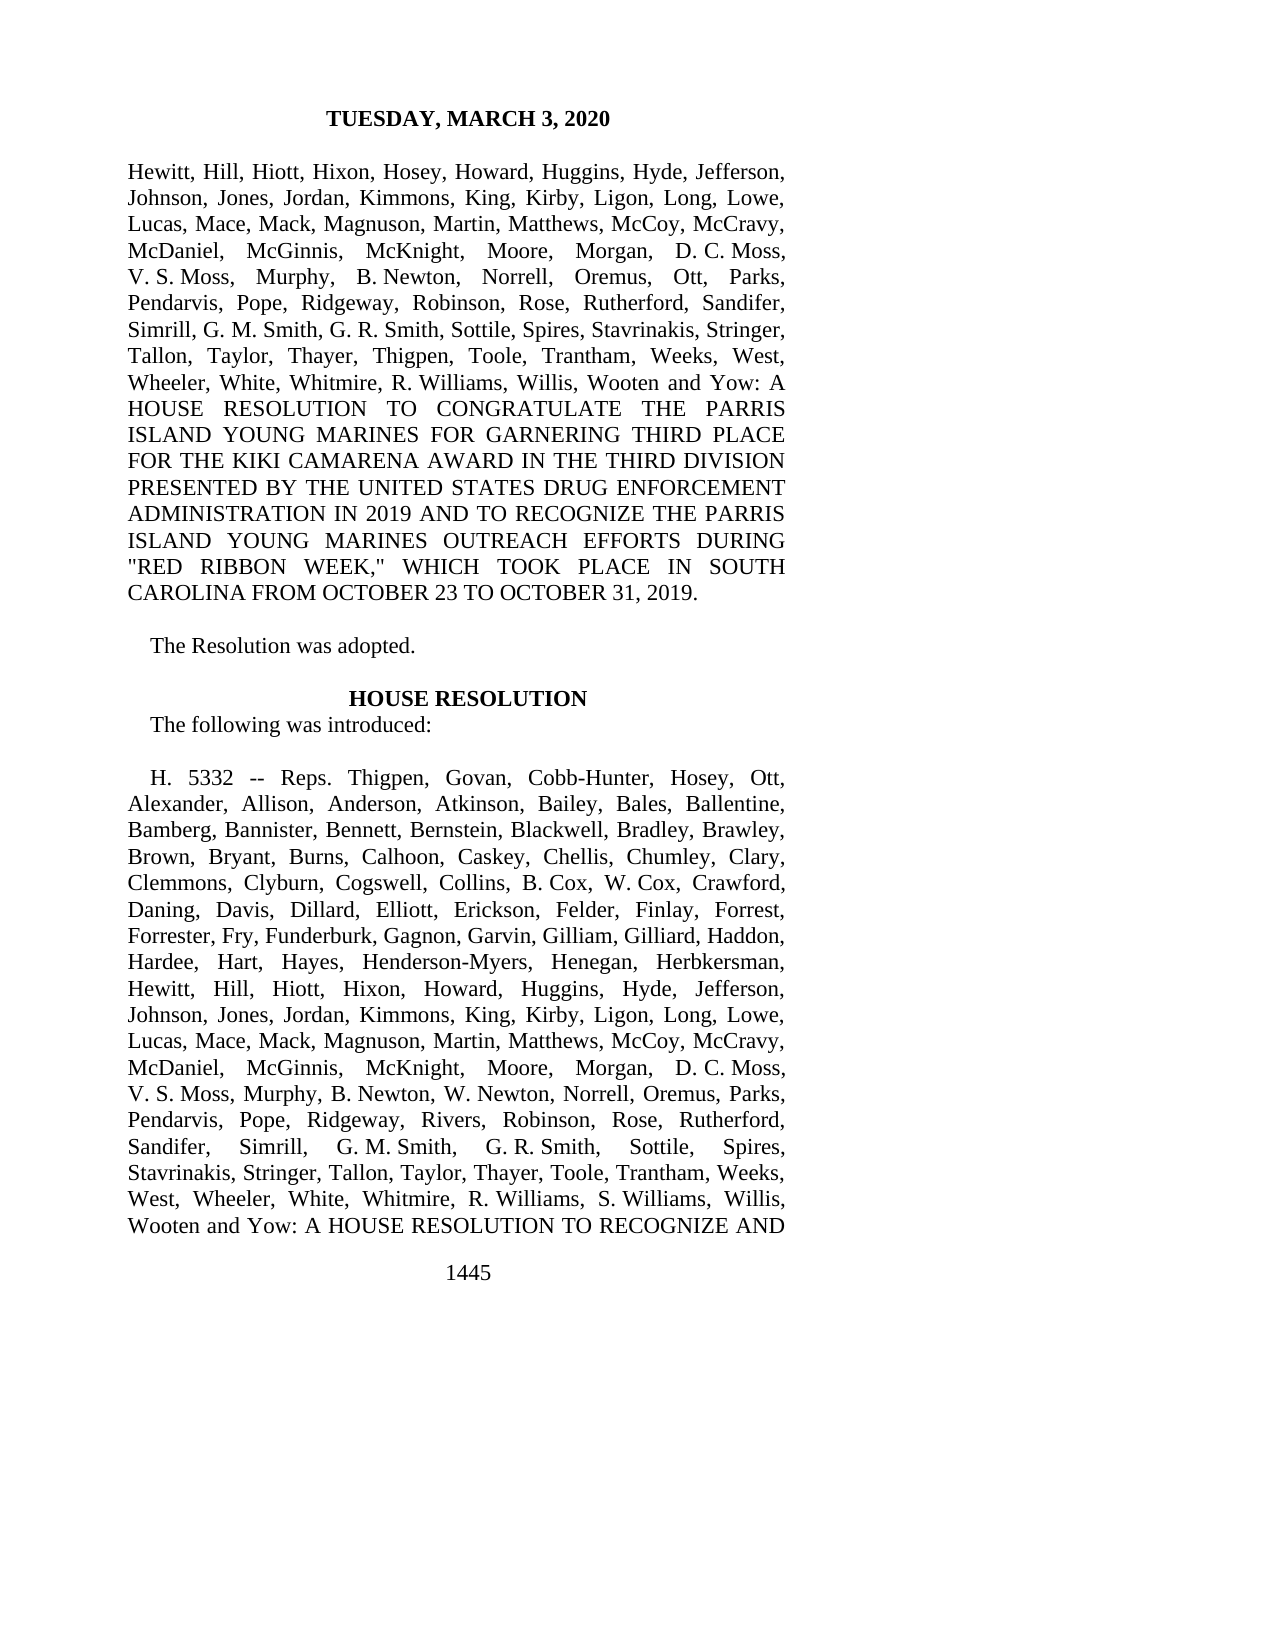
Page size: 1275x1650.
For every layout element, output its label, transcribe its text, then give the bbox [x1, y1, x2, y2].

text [127, 764, 786, 1238]
text The following was introduced: [127, 711, 786, 737]
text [127, 158, 786, 606]
text HOUSE RESOLUTION [127, 685, 786, 711]
text The Resolution was adopted. [127, 632, 786, 658]
